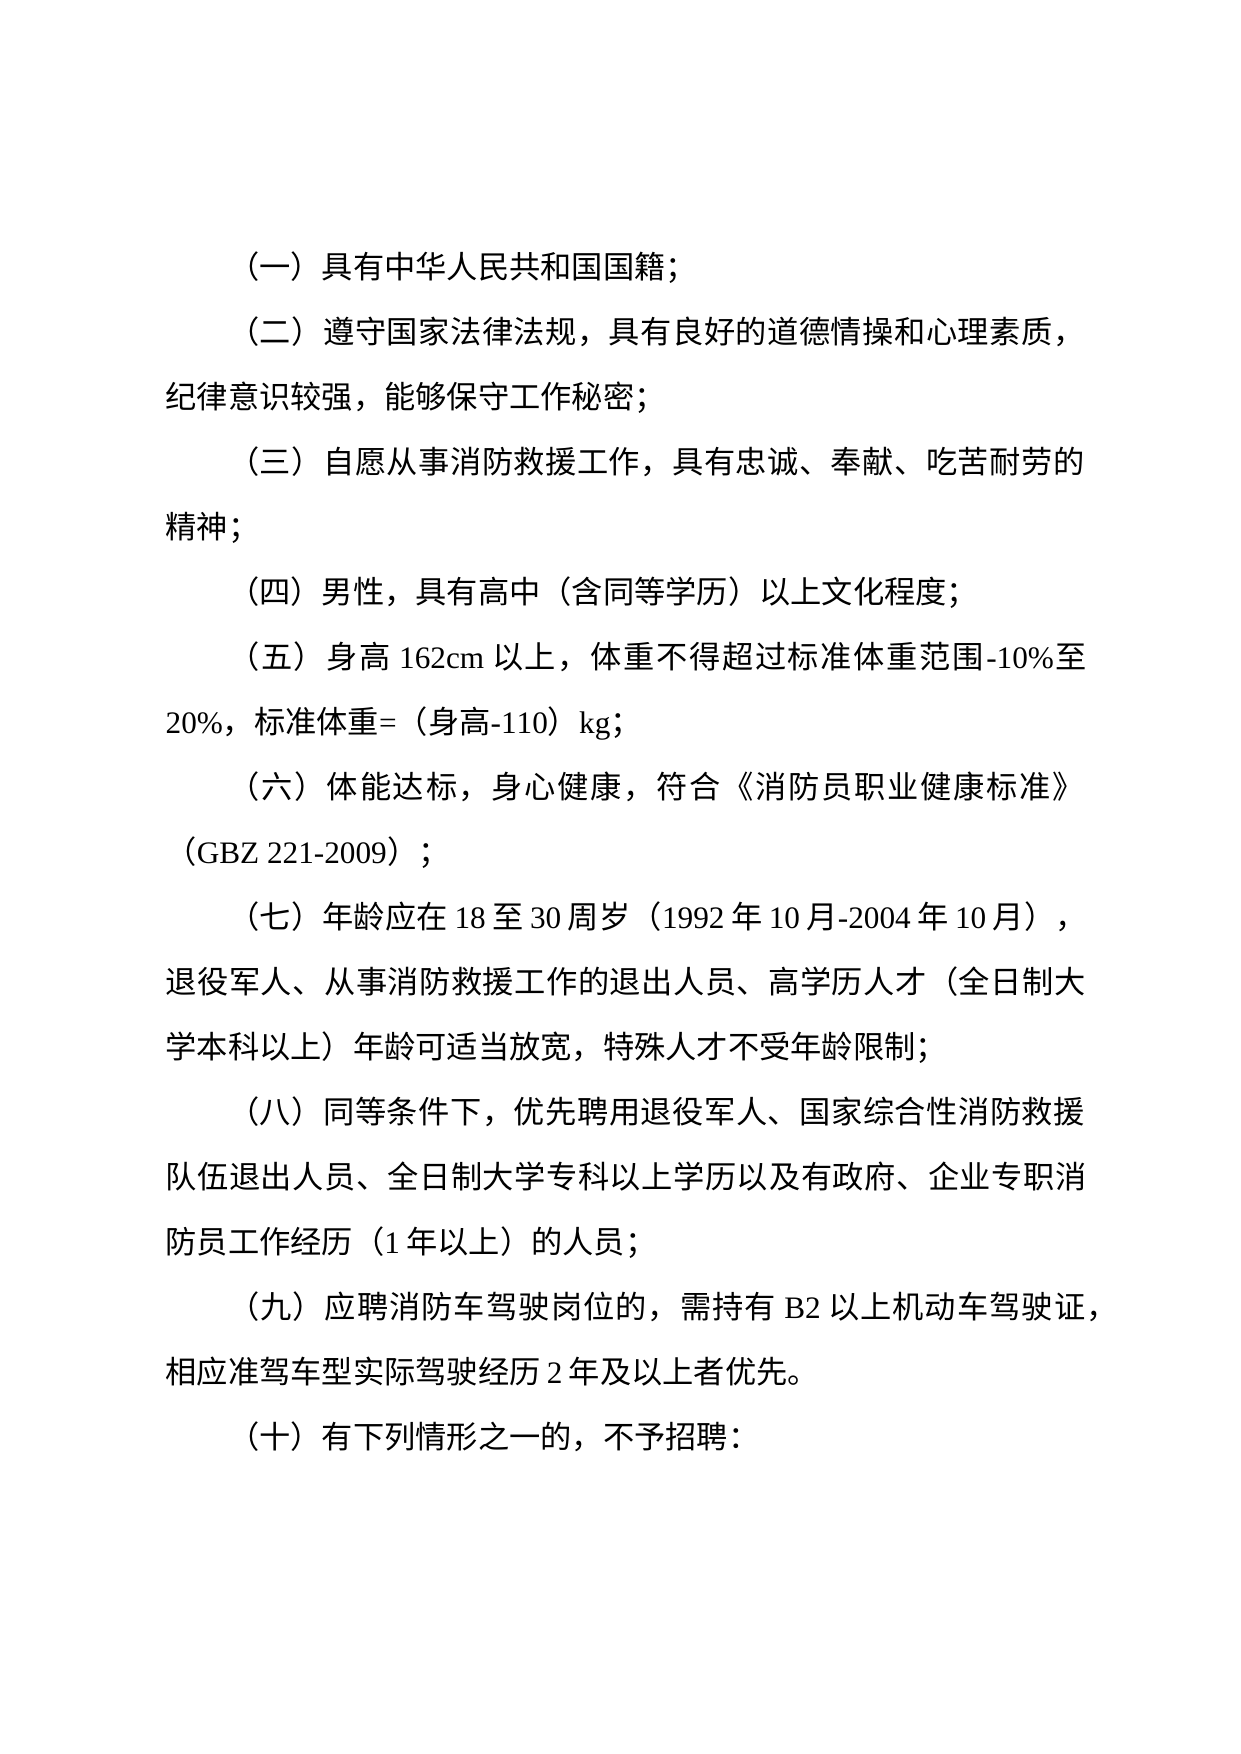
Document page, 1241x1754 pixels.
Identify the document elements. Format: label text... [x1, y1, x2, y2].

text （五）身高162cm以上，体重不得超过标准体重范围-10%至20%，标准体重=（身高-110）kg； [165, 623, 1087, 753]
text （三）自愿从事消防救援工作，具有忠诚、奉献、吃苦耐劳的精神； [165, 428, 1087, 558]
text （七）年龄应在18至30周岁（1992年10月-2004年10月），退役军人、从事消防救援工作的退出人员、高学历人才（全日制大学本科以上）年龄可适当放宽，特殊人才不受年龄限制； [165, 883, 1087, 1078]
text （九）应聘消防车驾驶岗位的，需持有B2以上机动车驾驶证，相应准驾车型实际驾驶经历2年及以上者优先。 [165, 1273, 1087, 1403]
text （十）有下列情形之一的，不予招聘： [165, 1403, 1087, 1468]
text （二）遵守国家法律法规，具有良好的道德情操和心理素质，纪律意识较强，能够保守工作秘密； [165, 298, 1087, 428]
text （一）具有中华人民共和国国籍； [165, 233, 1087, 298]
text （八）同等条件下，优先聘用退役军人、国家综合性消防救援队伍退出人员、全日制大学专科以上学历以及有政府、企业专职消防员工作经历（1年以上）的人员； [165, 1078, 1087, 1273]
text （四）男性，具有高中（含同等学历）以上文化程度； [165, 558, 1087, 623]
text （六）体能达标，身心健康，符合《消防员职业健康标准》（GBZ 221-2009）； [165, 753, 1087, 883]
